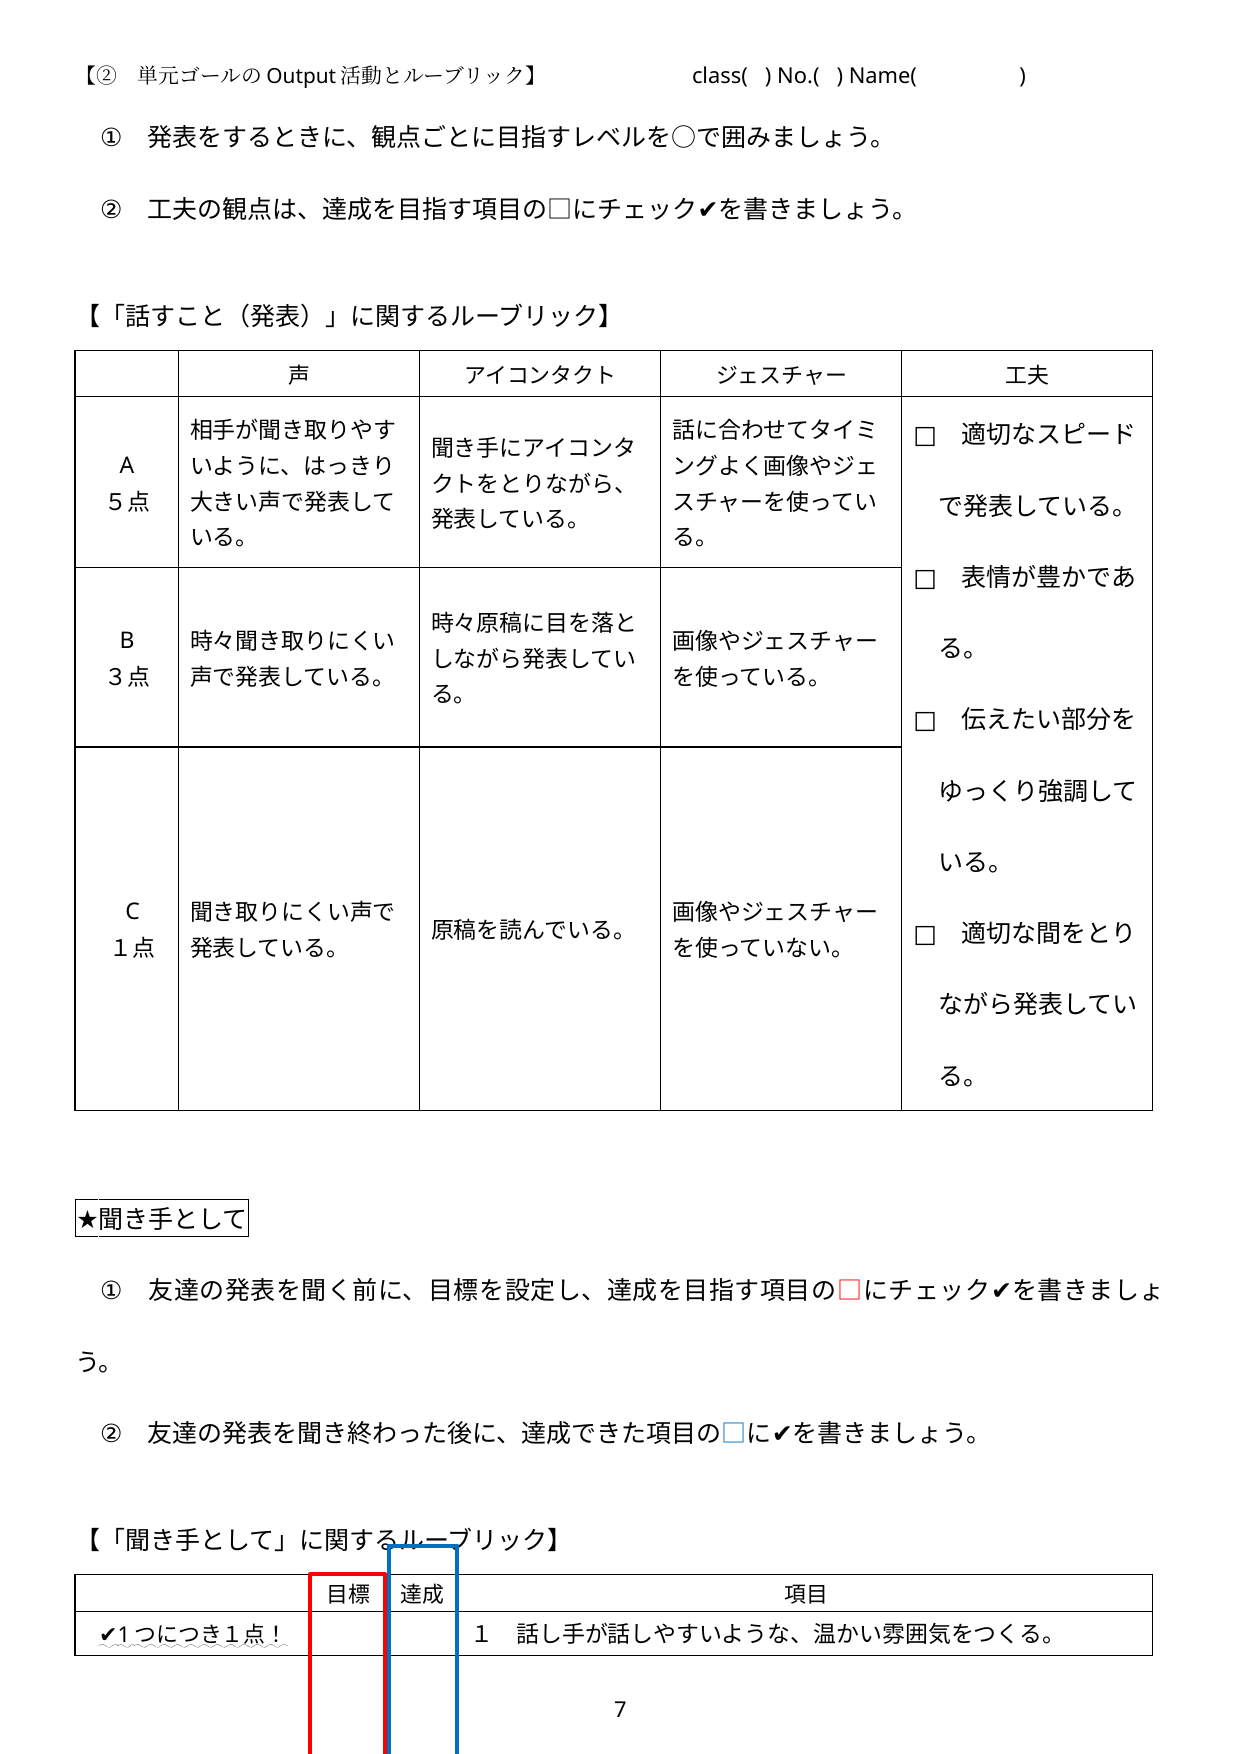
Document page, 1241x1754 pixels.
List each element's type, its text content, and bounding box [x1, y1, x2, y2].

table_header 声 [179, 351, 419, 396]
table_cell A ５点 [76, 397, 178, 567]
table_header 項目 [459, 1575, 1152, 1611]
text ★聞き手として [75, 1182, 1165, 1253]
text 【「聞き手として」に関するルーブリック】 [75, 1503, 1165, 1574]
table_header 達成 [391, 1575, 455, 1611]
table_cell 話に合わせてタイミングよく画像やジェスチャーを使っている。 [661, 397, 901, 567]
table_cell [76, 1612, 308, 1654]
table_cell 相手が聞き取りやすいように、はっきり大きい声で発表している。 [179, 397, 419, 567]
table_cell B ３点 [76, 568, 178, 746]
table_cell 時々聞き取りにくい声で発表している。 [179, 568, 419, 746]
table_header 工夫 [902, 351, 1152, 396]
table_cell 聞き手にアイコンタクトをとりながら、発表している。 [420, 397, 660, 567]
table_cell 原稿を読んでいる。 [420, 748, 660, 1110]
table_cell C １点 [76, 748, 178, 1110]
table_header ジェスチャー [661, 351, 901, 396]
text ① 友達の発表を聞く前に、目標を設定し、達成を目指す項目の□にチェック✔を書きましょう。 [75, 1253, 1165, 1396]
table_cell 画像やジェスチャーを使っている。 [661, 568, 901, 746]
text 【「話すこと（発表）」に関するルーブリック】 [75, 278, 1165, 350]
table_header [76, 1575, 308, 1611]
table_cell □ 適切なスピードで発表している。 □ 表情が豊かである。 □ 伝えたい部分をゆっくり強調している。 □ 適切な間をとりながら発表している。 [902, 397, 1152, 1110]
table_cell 聞き取りにくい声で発表している。 [179, 748, 419, 1110]
table_cell [391, 1612, 455, 1654]
table_cell 時々原稿に目を落としながら発表している。 [420, 568, 660, 746]
table_header [76, 351, 178, 396]
table_header 目標 [312, 1576, 383, 1611]
table_cell [312, 1612, 383, 1654]
table_cell 画像やジェスチャーを使っていない。 [661, 748, 901, 1110]
text ② 工夫の観点は、達成を目指す項目の□にチェック✔を書きましょう。 [75, 172, 1165, 243]
text ② 友達の発表を聞き終わった後に、達成できた項目の□に✔を書きましょう。 [75, 1396, 1165, 1467]
table_header アイコンタクト [420, 351, 660, 396]
text ① 発表をするときに、観点ごとに目指すレベルを○で囲みましょう。 [75, 100, 1165, 172]
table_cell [459, 1612, 1152, 1654]
